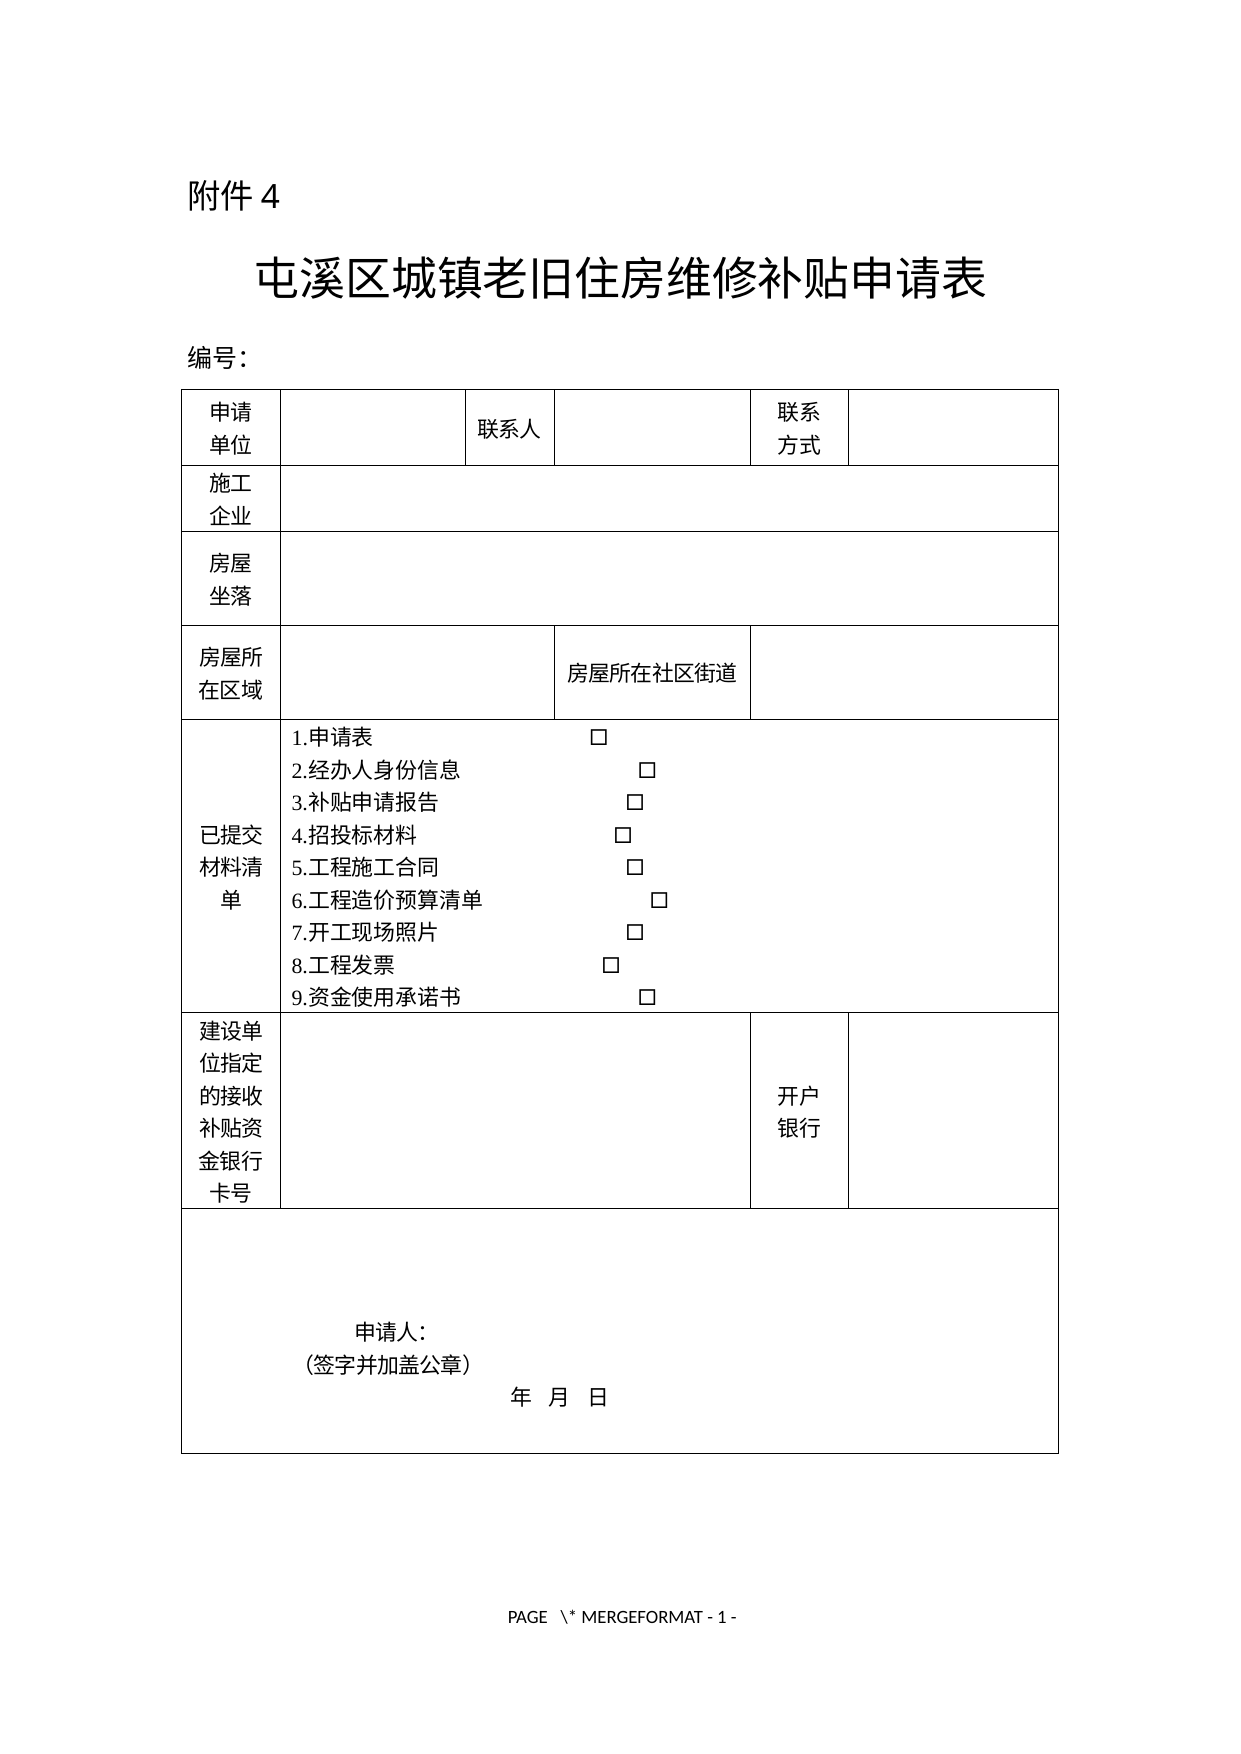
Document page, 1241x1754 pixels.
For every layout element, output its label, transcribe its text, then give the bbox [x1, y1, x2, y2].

table_cell 建设单位指定的接收补贴资金银行 卡号 [182, 1013, 280, 1208]
table_cell 已提交材料清单 [182, 720, 280, 1012]
table_cell 施工 企业 [182, 466, 280, 531]
table_header 联系 方式 [751, 390, 848, 465]
table_cell [281, 1013, 750, 1208]
table_cell [281, 626, 554, 719]
table_cell 1.申请表 2.经办人身份信息 3.补贴申请报告 4.招投标材料 5.工程施工合同 6.工程造价预算清单 7.开工现场照片 8.工程发票 9.资金使用承诺书 [281, 720, 1058, 1012]
table_cell [281, 466, 1058, 531]
subtitle 附件4 [187, 161, 1053, 226]
table_cell 房屋 坐落 [182, 532, 280, 625]
table_cell 房屋所在社区街道 [555, 626, 750, 719]
table_cell [751, 626, 1058, 719]
table_header 联系人 [466, 390, 554, 465]
text 编号： [187, 324, 1053, 389]
table_cell [281, 532, 1058, 625]
text 屯溪区城镇老旧住房维修补贴申请表 [187, 226, 1053, 324]
table_cell 申请人： （签字并加盖公章） 年 月 日 [182, 1209, 1058, 1453]
table_cell 房屋所在区域 [182, 626, 280, 719]
table_cell 开户 银行 [751, 1013, 848, 1208]
table_header 申请 单位 [182, 390, 280, 465]
table_header [281, 390, 465, 465]
table_header [555, 390, 750, 465]
table_header [849, 390, 1058, 465]
table_cell [849, 1013, 1058, 1208]
